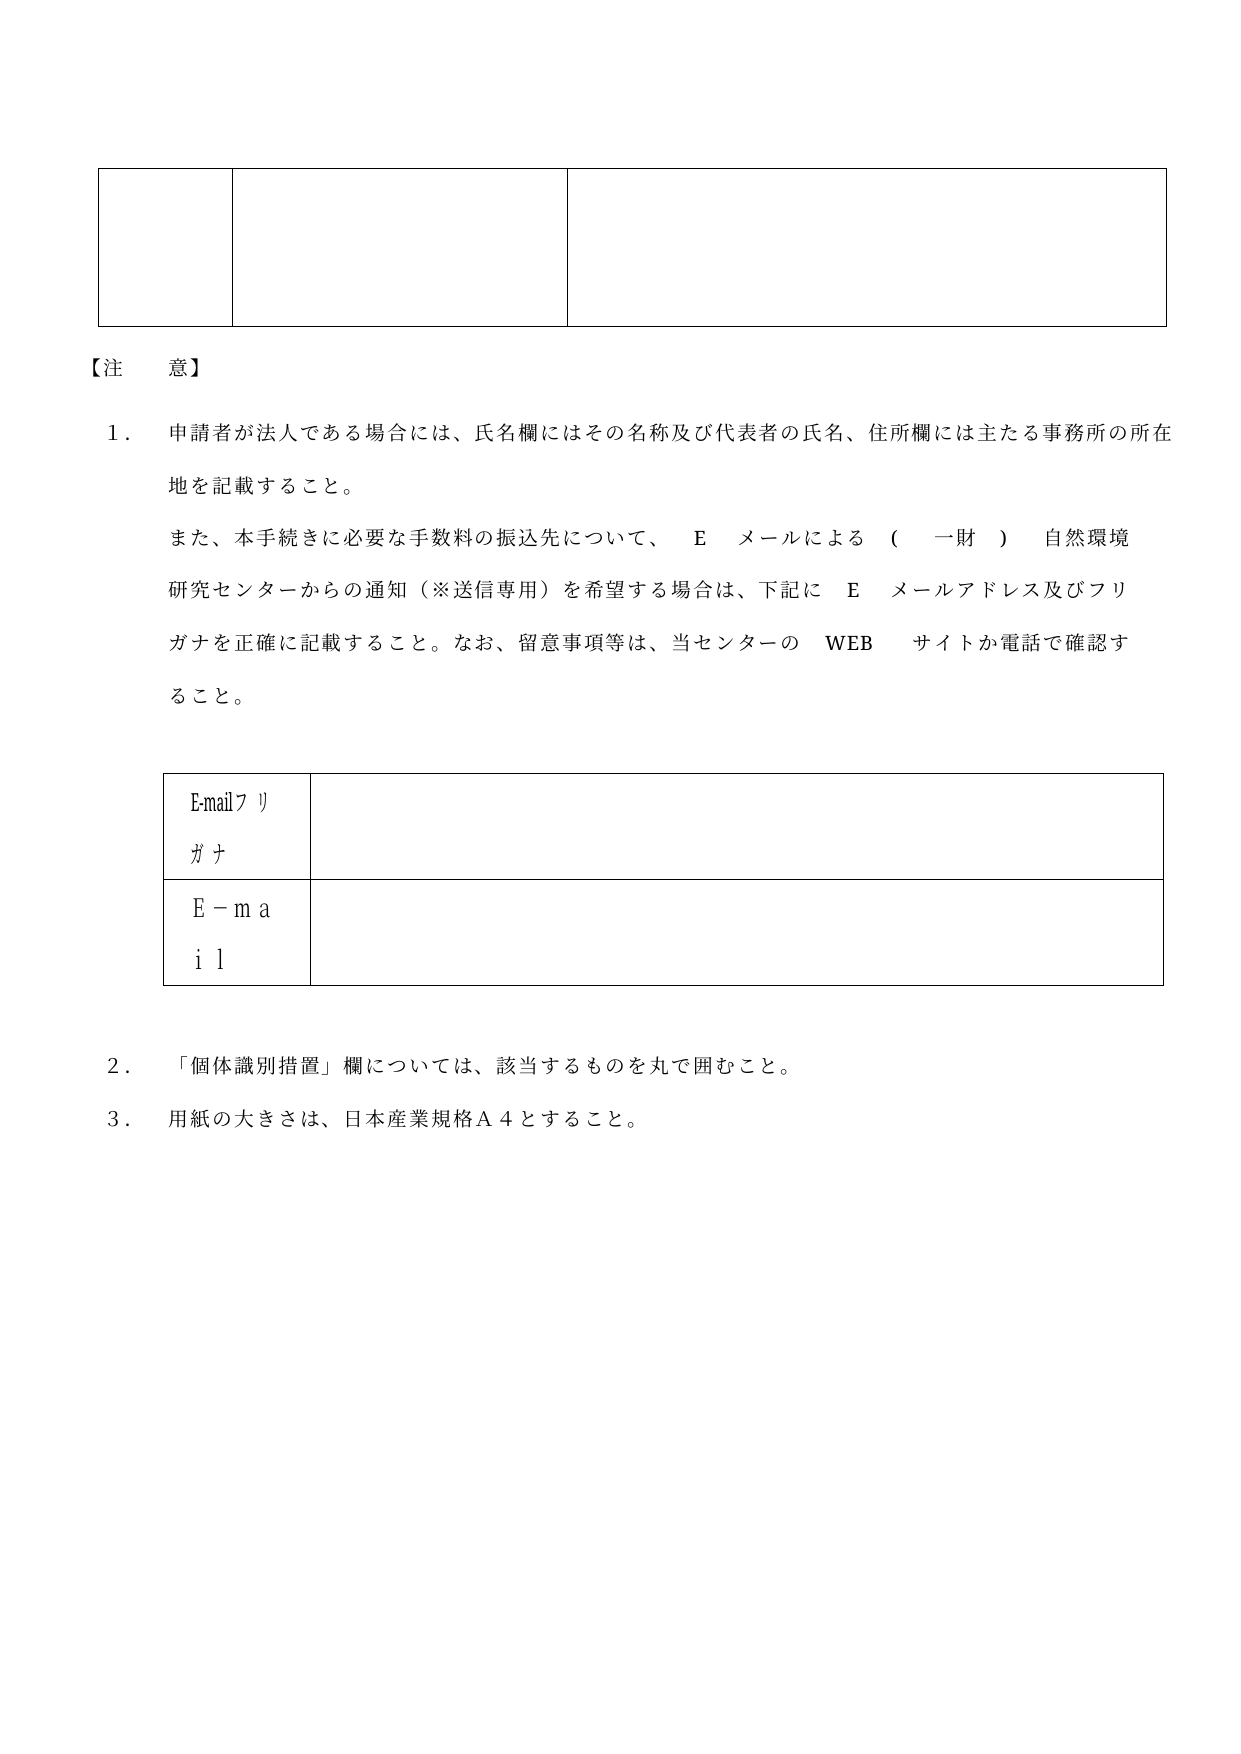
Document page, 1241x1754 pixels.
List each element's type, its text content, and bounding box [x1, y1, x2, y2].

list また、本手続きに必要な手数料の振込先について、Eメールによる(一財)自然環境研究センターからの通知（※送信専用）を希望する場合は、下記にEメールアドレス及びフリガナを正確に記載すること。なお、留意事項等は、当センターのWEBサイトか電話で確認すること。 [148, 511, 1151, 721]
text 【注 意】 [59, 340, 1175, 393]
table_header [311, 774, 1163, 879]
list 「個体識別措置」欄については、該当するものを丸で囲むこと。 [103, 1039, 1175, 1091]
list 申請者が法人である場合には、氏名欄にはその名称及び代表者の氏名、住所欄には主たる事務所の所在地を記載すること。 [103, 406, 1175, 511]
table_cell [233, 169, 567, 326]
table_cell [568, 169, 1166, 326]
table_header E-mailフリガナ [164, 774, 310, 879]
table_cell Ｅ－ｍａｉｌ [164, 880, 310, 985]
list 用紙の大きさは、日本産業規格Ａ４とすること。 [103, 1091, 1175, 1144]
table_cell [311, 880, 1163, 985]
